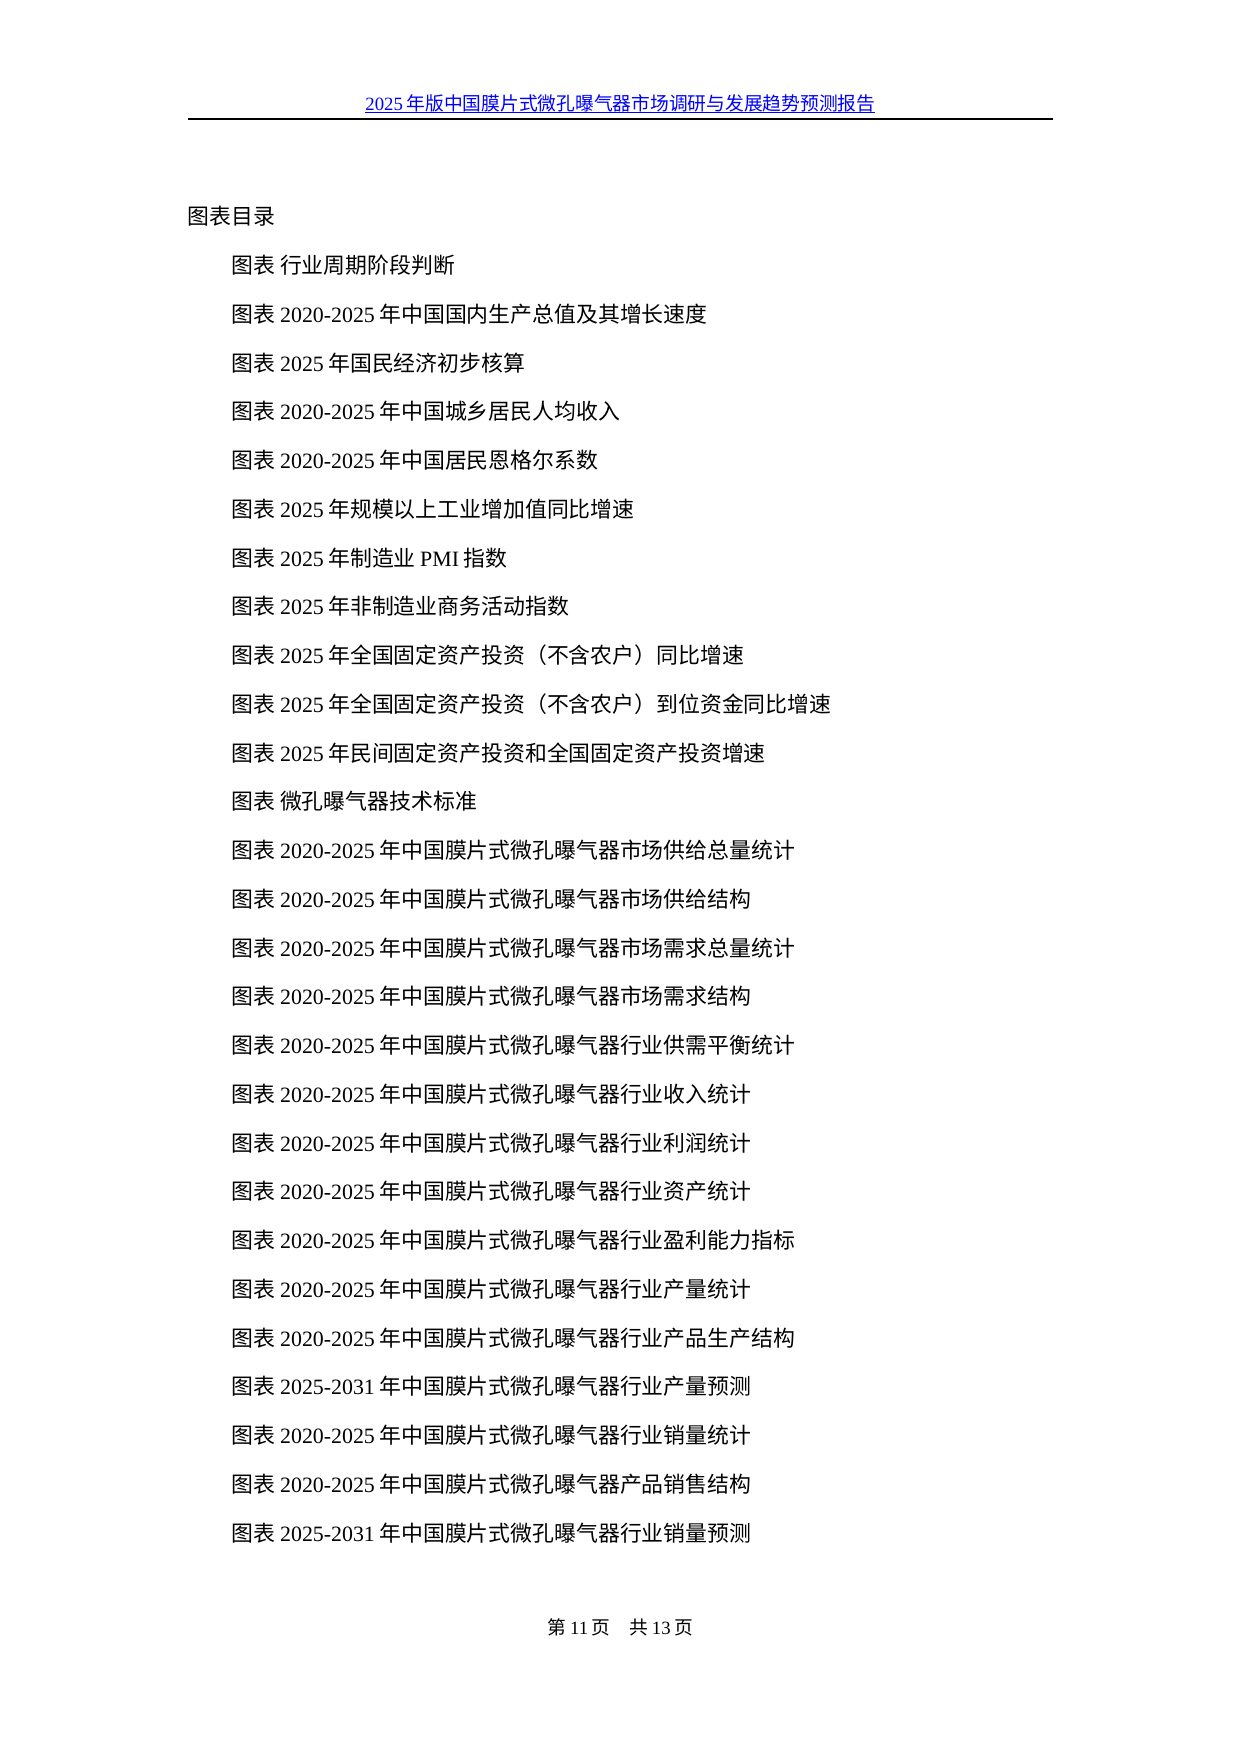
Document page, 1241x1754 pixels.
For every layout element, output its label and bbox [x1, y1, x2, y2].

text [187, 150, 1053, 1548]
